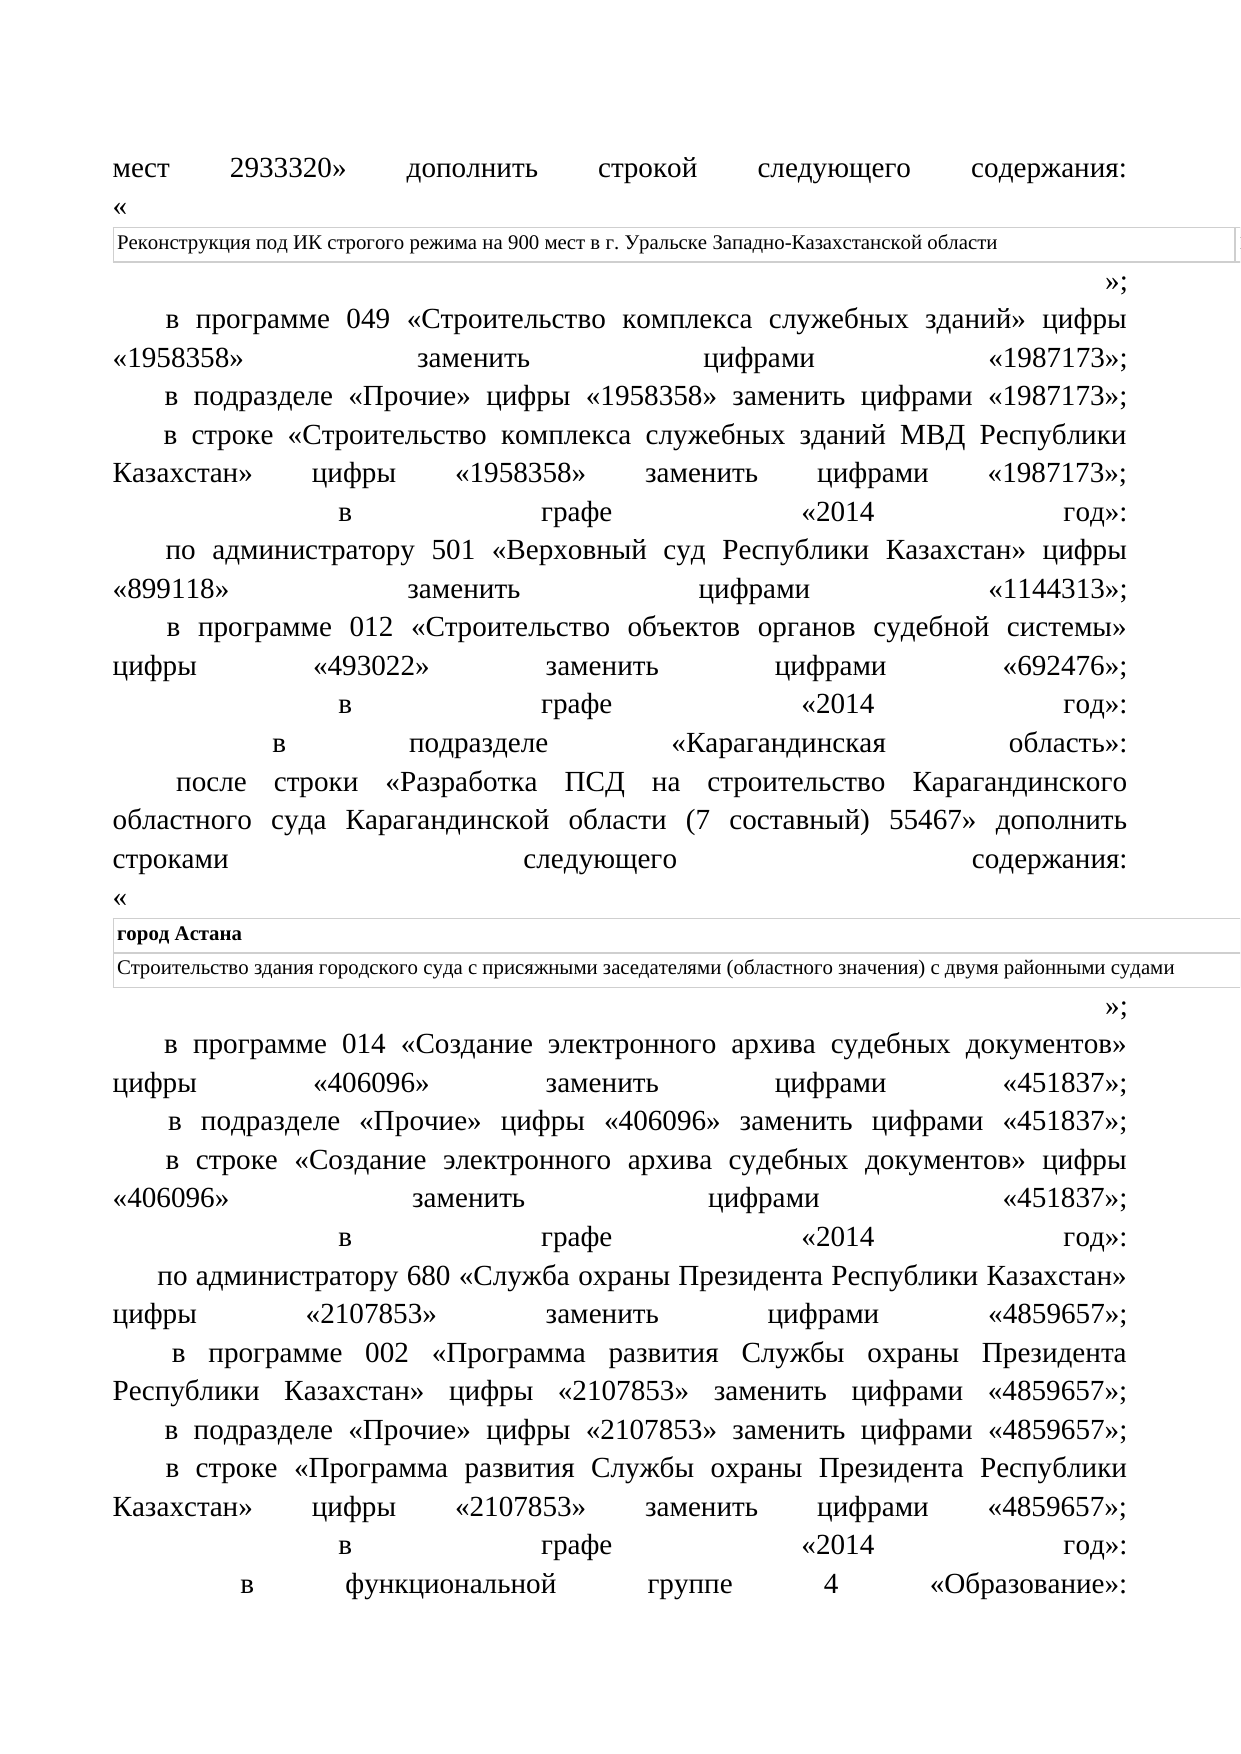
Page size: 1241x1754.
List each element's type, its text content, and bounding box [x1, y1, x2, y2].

text »; в программе 049 «Строительство комплекса служебных зданий» цифры «1958358» заменить цифрами «1987173»; в подразделе «Прочие» цифры «1958358» заменить цифрами «1987173»; в строке «Строительство комплекса служебных зданий МВД Республики Казахстан» цифры «1958358» заменить цифрами «1987173»; в графе «2014 год»: по администратору 501 «Верховный суд Республики Казахстан» цифры «899118» заменить цифрами «1144313»; в программе 012 «Строительство объектов органов судебной системы» цифры «493022» заменить цифрами «692476»; в графе «2014 год»: в подразделе «Карагандинская область»: после строки «Разработка ПСД на строительство Карагандинского областного суда Карагандинской области (7 составный) 55467» дополнить строками следующего содержания: « [112, 263, 1128, 913]
table_cell Строительство здания городского суда с присяжными заседателями (областного значения) с двумя районными судами [114, 954, 1240, 987]
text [112, 150, 1128, 222]
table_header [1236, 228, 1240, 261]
table_header Реконструкция под ИК строгого режима на 900 мест в г. Уральске Западно-Казахстанской области [114, 228, 1234, 261]
table_header город Астана [114, 919, 1240, 952]
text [112, 988, 1128, 1599]
